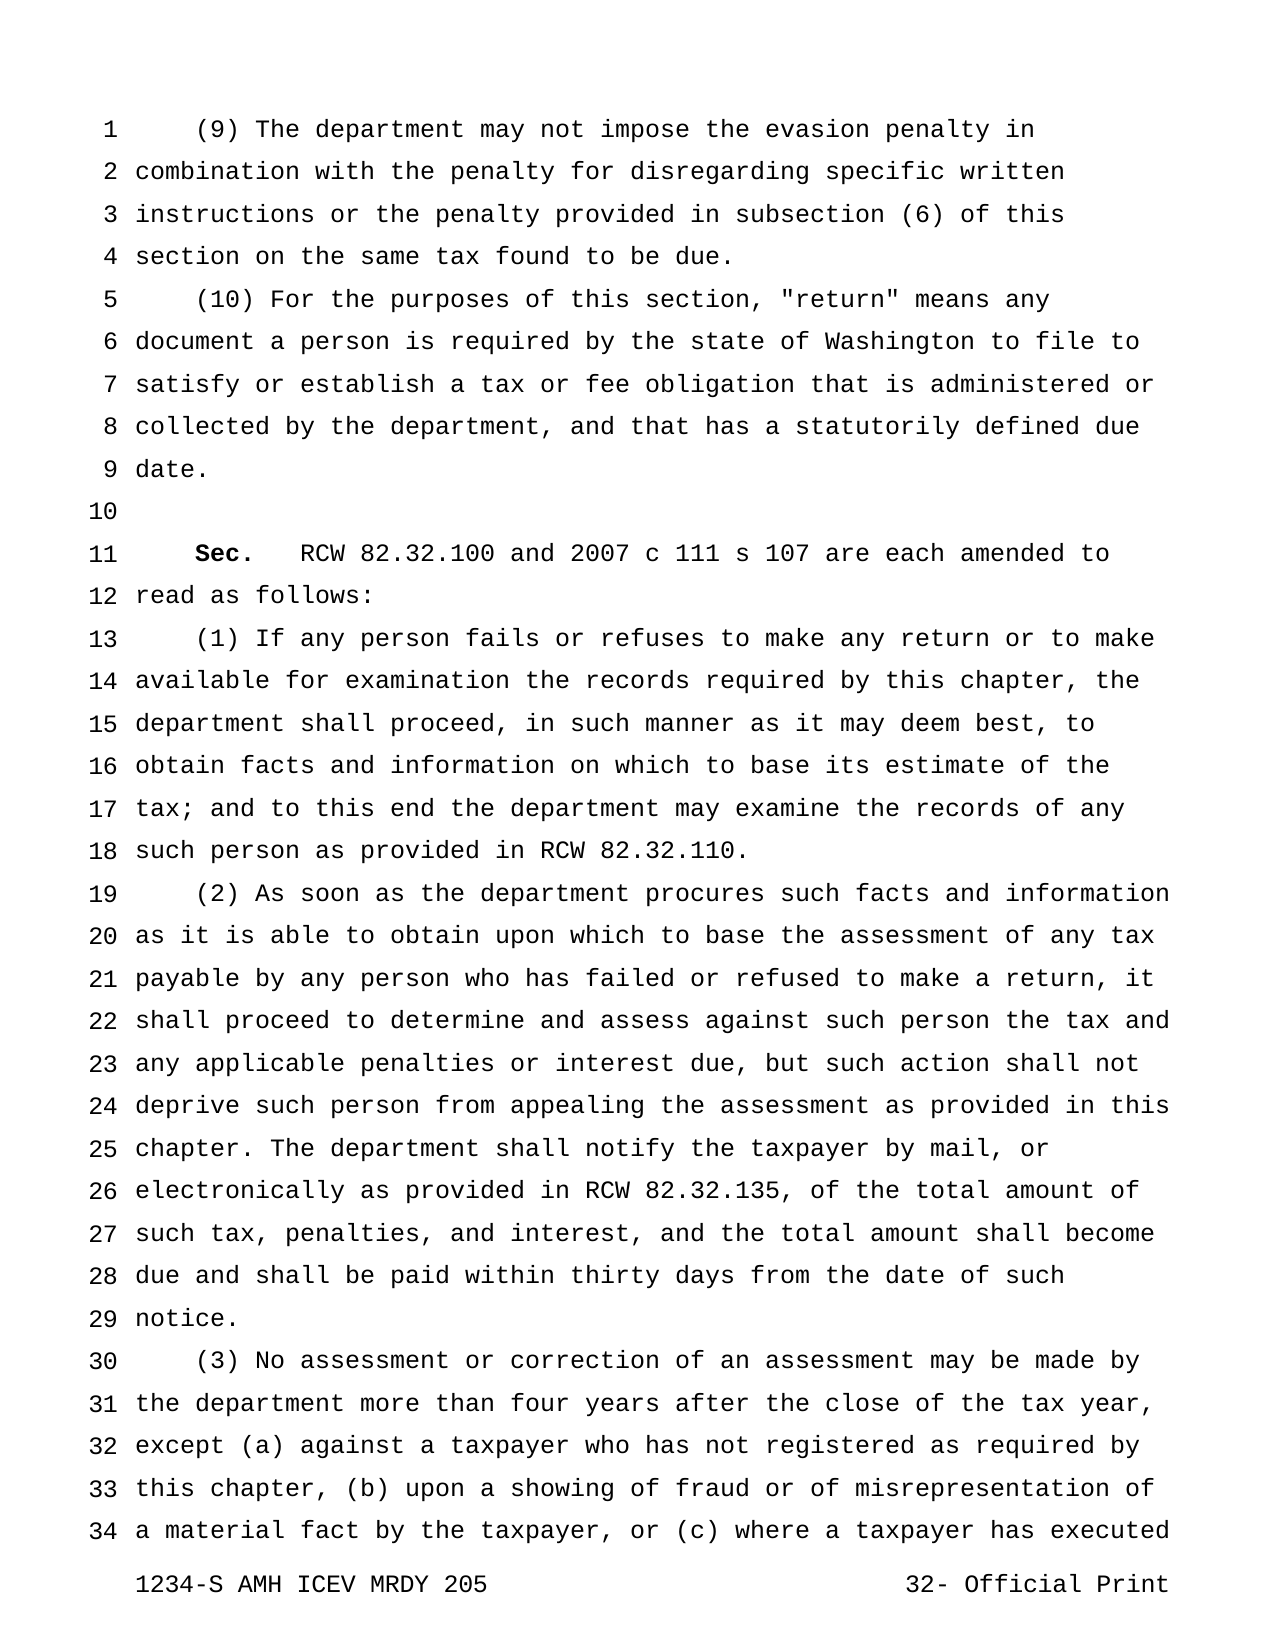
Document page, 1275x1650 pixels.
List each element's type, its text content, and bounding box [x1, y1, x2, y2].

text (10) For the purposes of this section, "return" means any document a person is required by the state of Washington to file to satisfy or establish a tax or fee obligation that is administered or collected by the department, and that has a statutorily defined due date. [135, 273, 1170, 486]
text (1) If any person fails or refuses to make any return or to make available for examination the records required by this chapter, the department shall proceed, in such manner as it may deem best, to obtain facts and information on which to base its estimate of the tax; and to this end the department may examine the records of any such person as provided in RCW 82.32.110. [135, 612, 1170, 867]
text (9) The department may not impose the evasion penalty in combination with the penalty for disregarding specific written instructions or the penalty provided in subsection (6) of this section on the same tax found to be due. [135, 103, 1170, 273]
text Sec. RCW 82.32.100 and 2007 c 111 s 107 are each amended to read as follows: [135, 527, 1170, 612]
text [135, 1335, 1170, 1547]
text (2) As soon as the department procures such facts and information as it is able to obtain upon which to base the assessment of any tax payable by any person who has failed or refused to make a return, it shall proceed to determine and assess against such person the tax and any applicable penalties or interest due, but such action shall not deprive such person from appealing the assessment as provided in this chapter. The department shall notify the taxpayer by mail, or electronically as provided in RCW 82.32.135, of the total amount of such tax, penalties, and interest, and the total amount shall become due and shall be paid within thirty days from the date of such notice. [135, 867, 1170, 1335]
